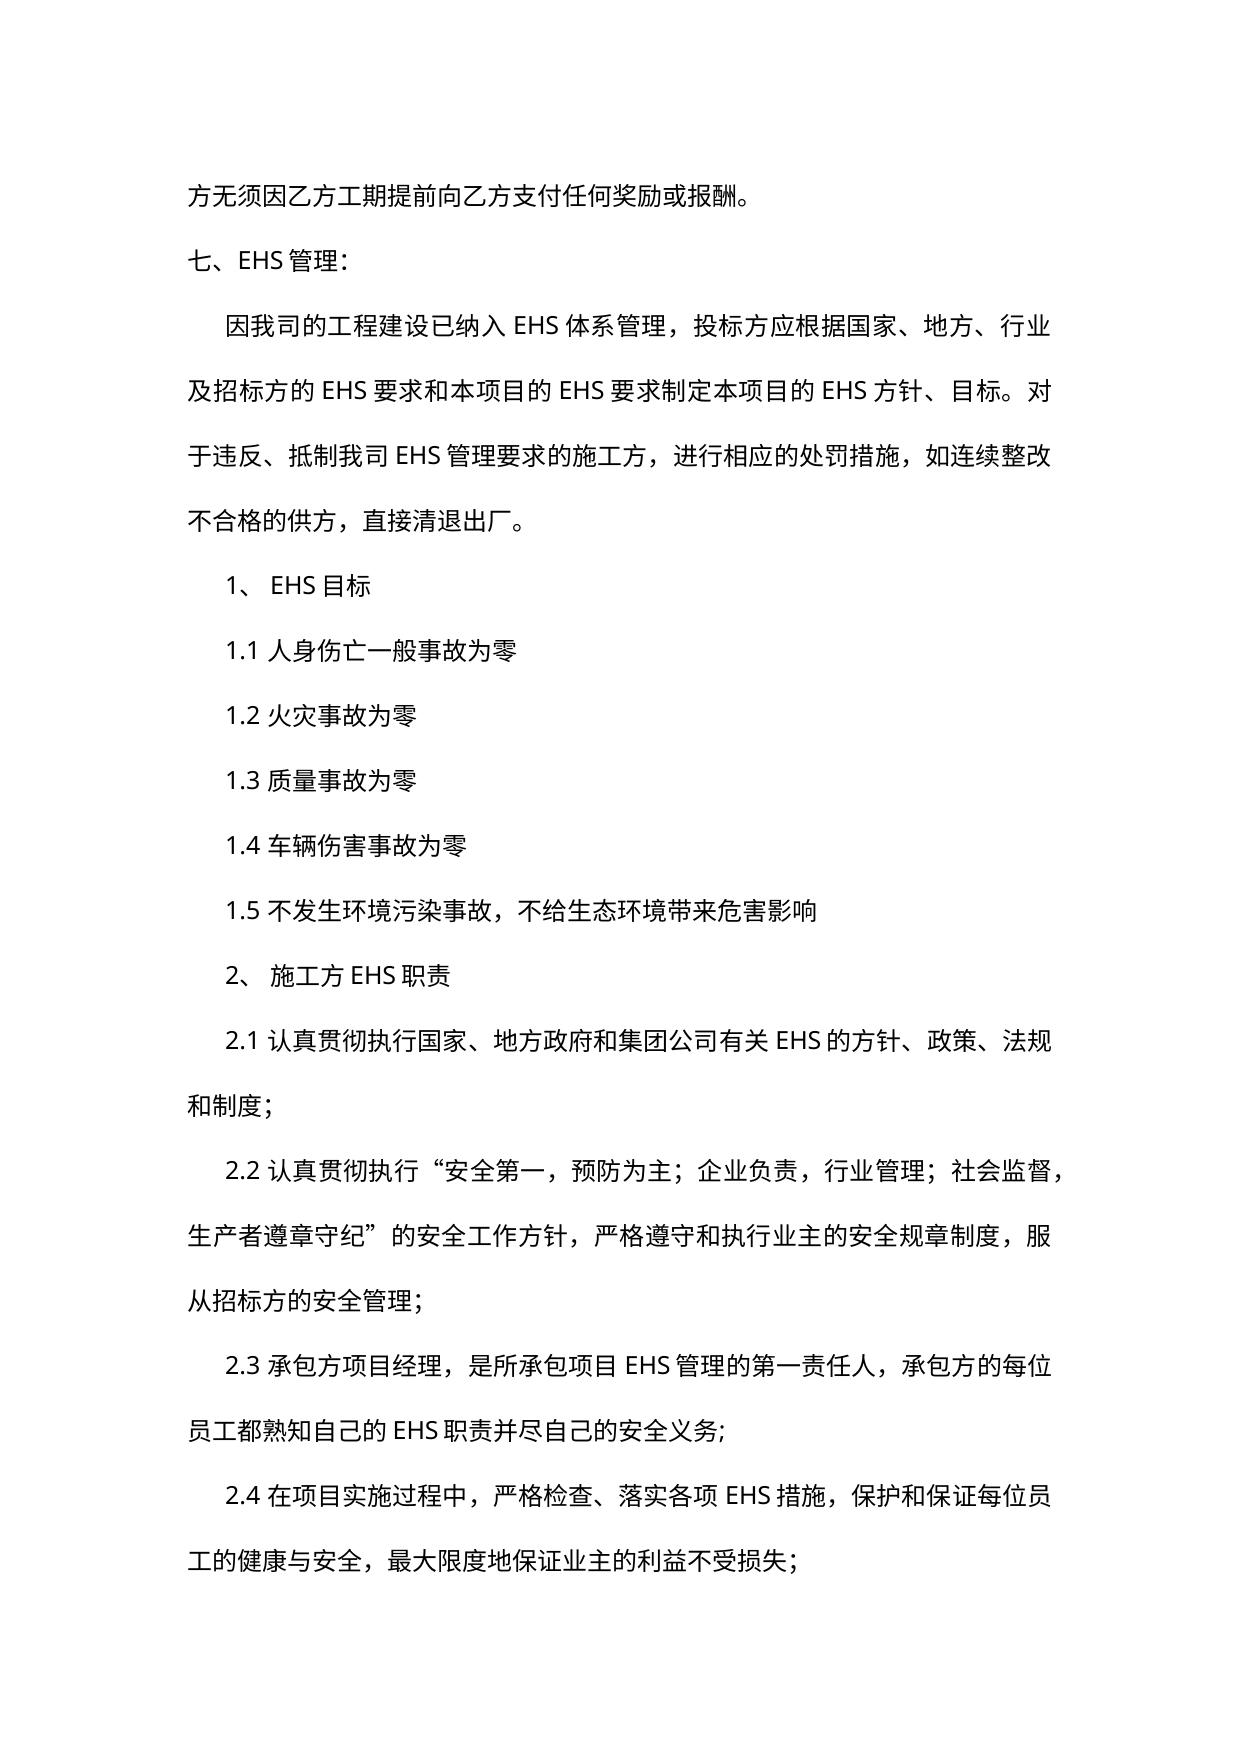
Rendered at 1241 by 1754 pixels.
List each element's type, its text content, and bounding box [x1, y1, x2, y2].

text 2.4 在项目实施过程中，严格检查、落实各项EHS措施，保护和保证每位员工的健康与安全，最大限度地保证业主的利益不受损失； [187, 1462, 1053, 1592]
text 1、 EHS目标 [187, 552, 1053, 617]
text 1.1 人身伤亡一般事故为零 [187, 617, 1053, 682]
text 2.1 认真贯彻执行国家、地方政府和集团公司有关EHS的方针、政策、法规和制度； [187, 1007, 1053, 1137]
text 2.2 认真贯彻执行“安全第一，预防为主；企业负责，行业管理；社会监督，生产者遵章守纪”的安全工作方针，严格遵守和执行业主的安全规章制度，服从招标方的安全管理； [187, 1137, 1053, 1332]
text 1.2 火灾事故为零 [187, 682, 1053, 747]
text 因我司的工程建设已纳入EHS体系管理，投标方应根据国家、地方、行业及招标方的EHS要求和本项目的EHS要求制定本项目的EHS方针、目标。对于违反、抵制我司EHS管理要求的施工方，进行相应的处罚措施，如连续整改不合格的供方，直接清退出厂。 [187, 292, 1053, 552]
text 2.3 承包方项目经理，是所承包项目EHS管理的第一责任人，承包方的每位员工都熟知自己的EHS职责并尽自己的安全义务; [187, 1332, 1053, 1462]
text 1.4 车辆伤害事故为零 [187, 812, 1053, 877]
text 七、EHS管理： [187, 227, 1053, 292]
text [187, 162, 1053, 227]
text 2、 施工方EHS职责 [187, 942, 1053, 1007]
text 1.5 不发生环境污染事故，不给生态环境带来危害影响 [187, 877, 1053, 942]
text 1.3 质量事故为零 [187, 747, 1053, 812]
